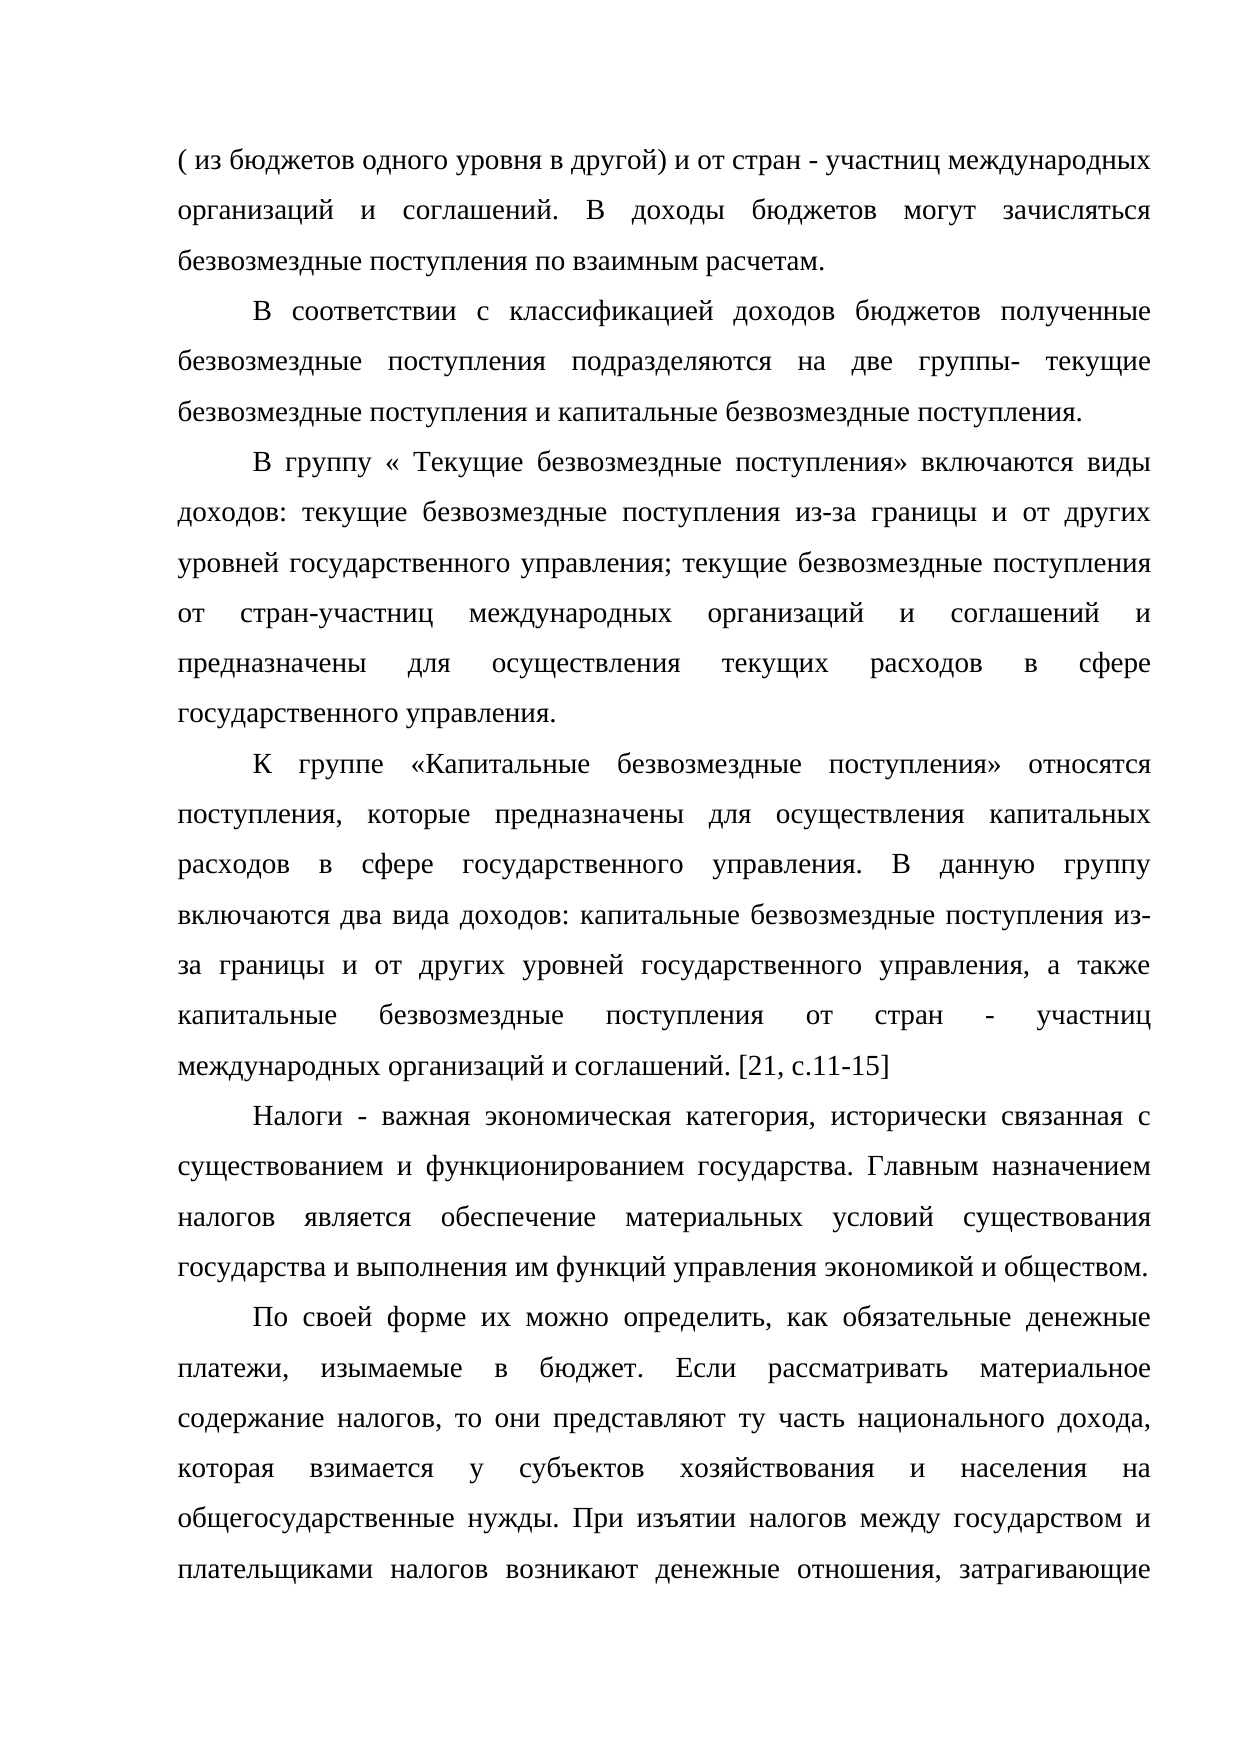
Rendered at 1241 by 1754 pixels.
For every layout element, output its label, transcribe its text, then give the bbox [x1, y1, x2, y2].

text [177, 142, 1152, 276]
text В группу « Текущие безвозмездные поступления» включаются виды доходов: текущие безвозмездные поступления из-за границы и от других уровней государственного управления; текущие безвозмездные поступления от стран-участниц международных организаций и соглашений и предназначены для осуществления текущих расходов в сфере государственного управления. [177, 444, 1152, 729]
text К группе «Капитальные безвозмездные поступления» относятся поступления, которые предназначены для осуществления капитальных расходов в сфере государственного управления. В данную группу включаются два вида доходов: капитальные безвозмездные поступления из-за границы и от других уровней государственного управления, а также капитальные безвозмездные поступления от стран - участниц международных организаций и соглашений. [21, c.11-15] [177, 746, 1152, 1081]
text В соответствии с классификацией доходов бюджетов полученные безвозмездные поступления подразделяются на две группы- текущие безвозмездные поступления и капитальные безвозмездные поступления. [177, 293, 1152, 427]
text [177, 1299, 1152, 1584]
text Налоги - важная экономическая категория, исторически связанная с существованием и функционированием государства. Главным назначением налогов является обеспечение материальных условий существования государства и выполнения им функций управления экономикой и обществом. [177, 1098, 1152, 1283]
